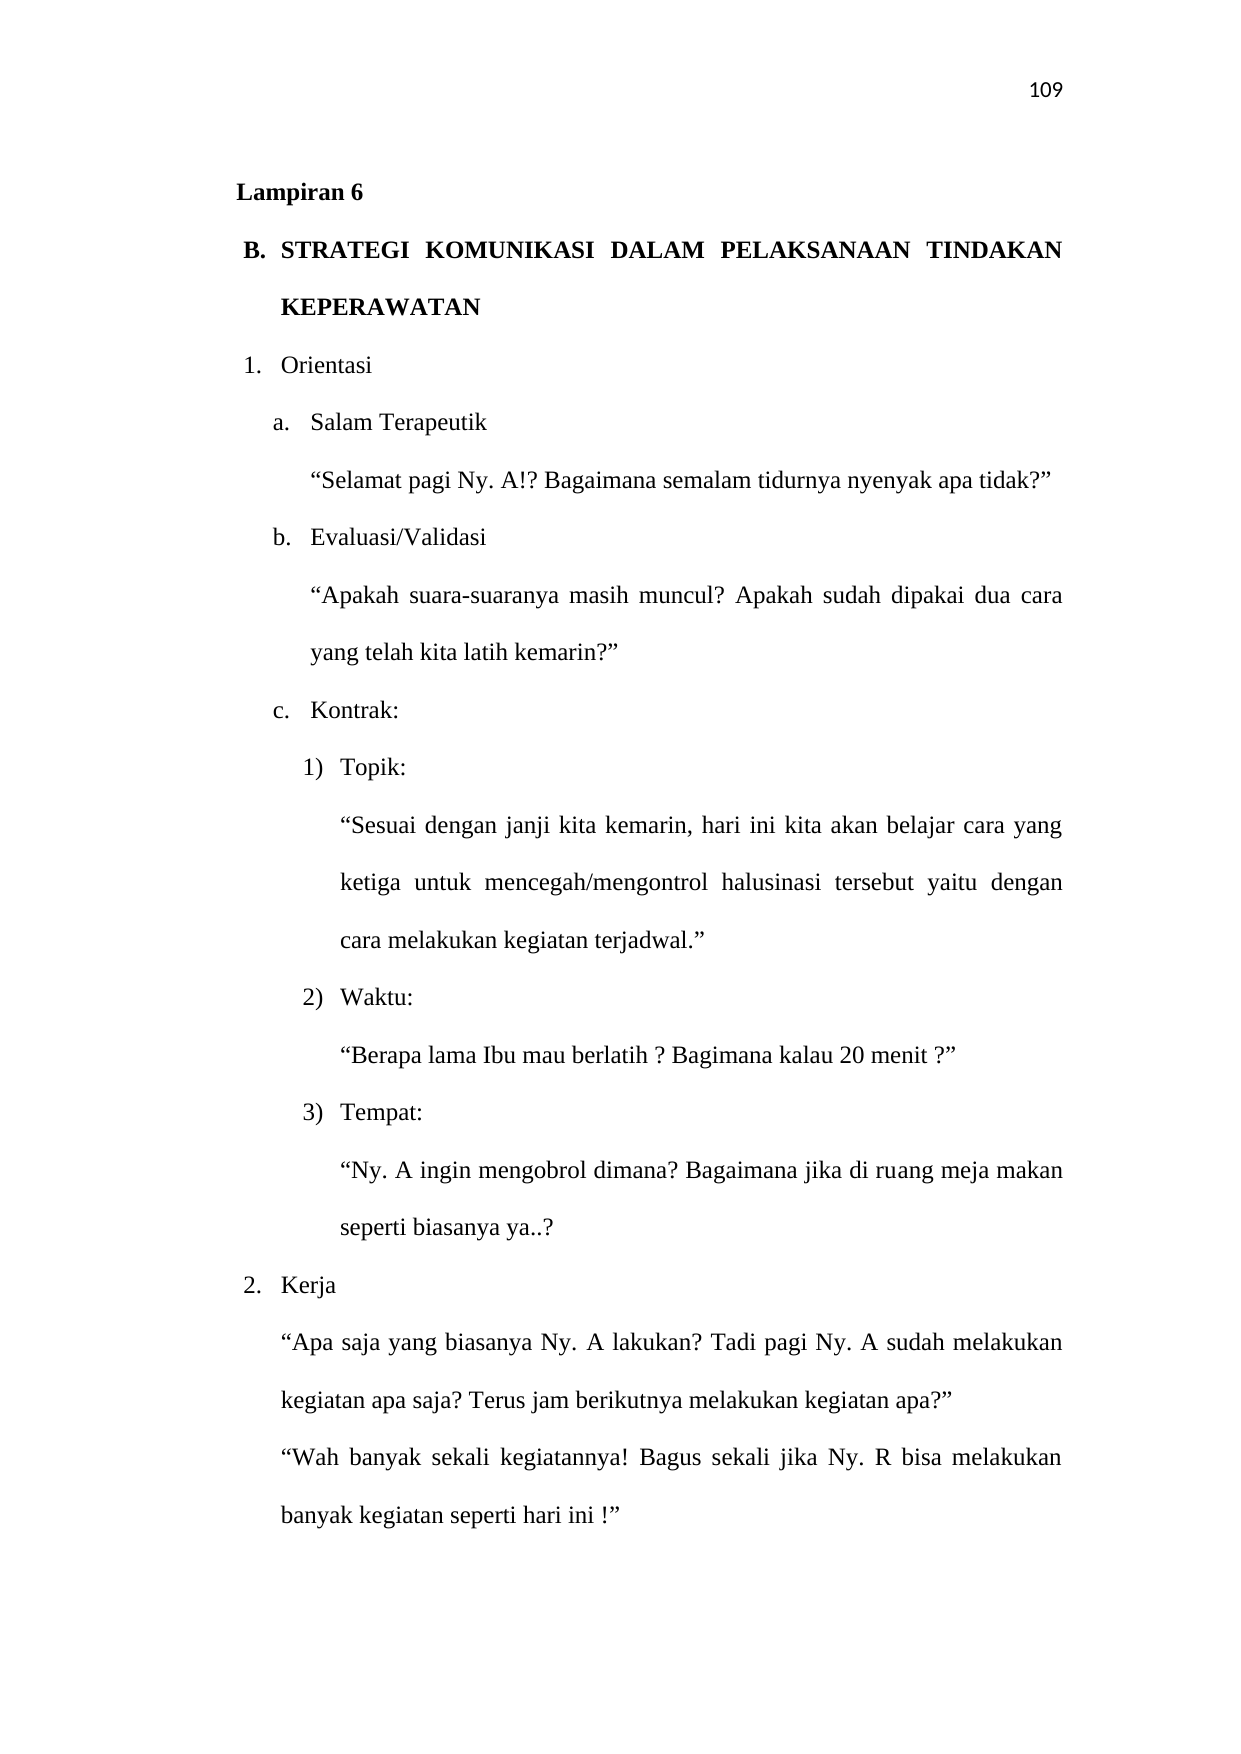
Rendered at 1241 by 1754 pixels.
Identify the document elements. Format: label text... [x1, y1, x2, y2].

list “Berapa lama Ibu mau berlatih ? Bagimana kalau 20 menit ?” [340, 1040, 1063, 1068]
text Lampiran 6 [236, 177, 1063, 206]
list STRATEGI KOMUNIKASI DALAM PELAKSANAAN TINDAKAN KEPERAWATAN [243, 235, 1063, 321]
list “Wah banyak sekali kegiatannya! Bagus sekali jika Ny. R bisa melakukan banyak kegiatan seperti hari ini !” [281, 1442, 1063, 1528]
list Waktu: [302, 982, 1063, 1011]
list “Selamat pagi Ny. A!? Bagaimana semalam tidurnya nyenyak apa tidak?” [310, 465, 1063, 493]
list Kerja [243, 1270, 1063, 1298]
list Kontrak: [273, 695, 1063, 723]
list “Ny. A ingin mengobrol dimana? Bagaimana jika di ruang meja makan seperti biasanya ya..? [340, 1155, 1063, 1241]
list Evaluasi/Validasi [273, 522, 1063, 551]
list “Apakah suara-suaranya masih muncul? Apakah sudah dipakai dua cara yang telah kita latih kemarin?” [310, 580, 1063, 666]
list “Apa saja yang biasanya Ny. A lakukan? Tadi pagi Ny. A sudah melakukan kegiatan apa saja? Terus jam berikutnya melakukan kegiatan apa?” [281, 1327, 1063, 1413]
list Salam Terapeutik [273, 407, 1063, 436]
list “Sesuai dengan janji kita kemarin, hari ini kita akan belajar cara yang ketiga untuk mencegah/mengontrol halusinasi tersebut yaitu dengan cara melakukan kegiatan terjadwal.” [340, 810, 1063, 953]
list Topik: [302, 752, 1063, 781]
list Tempat: [302, 1097, 1063, 1126]
list Orientasi [243, 350, 1063, 378]
